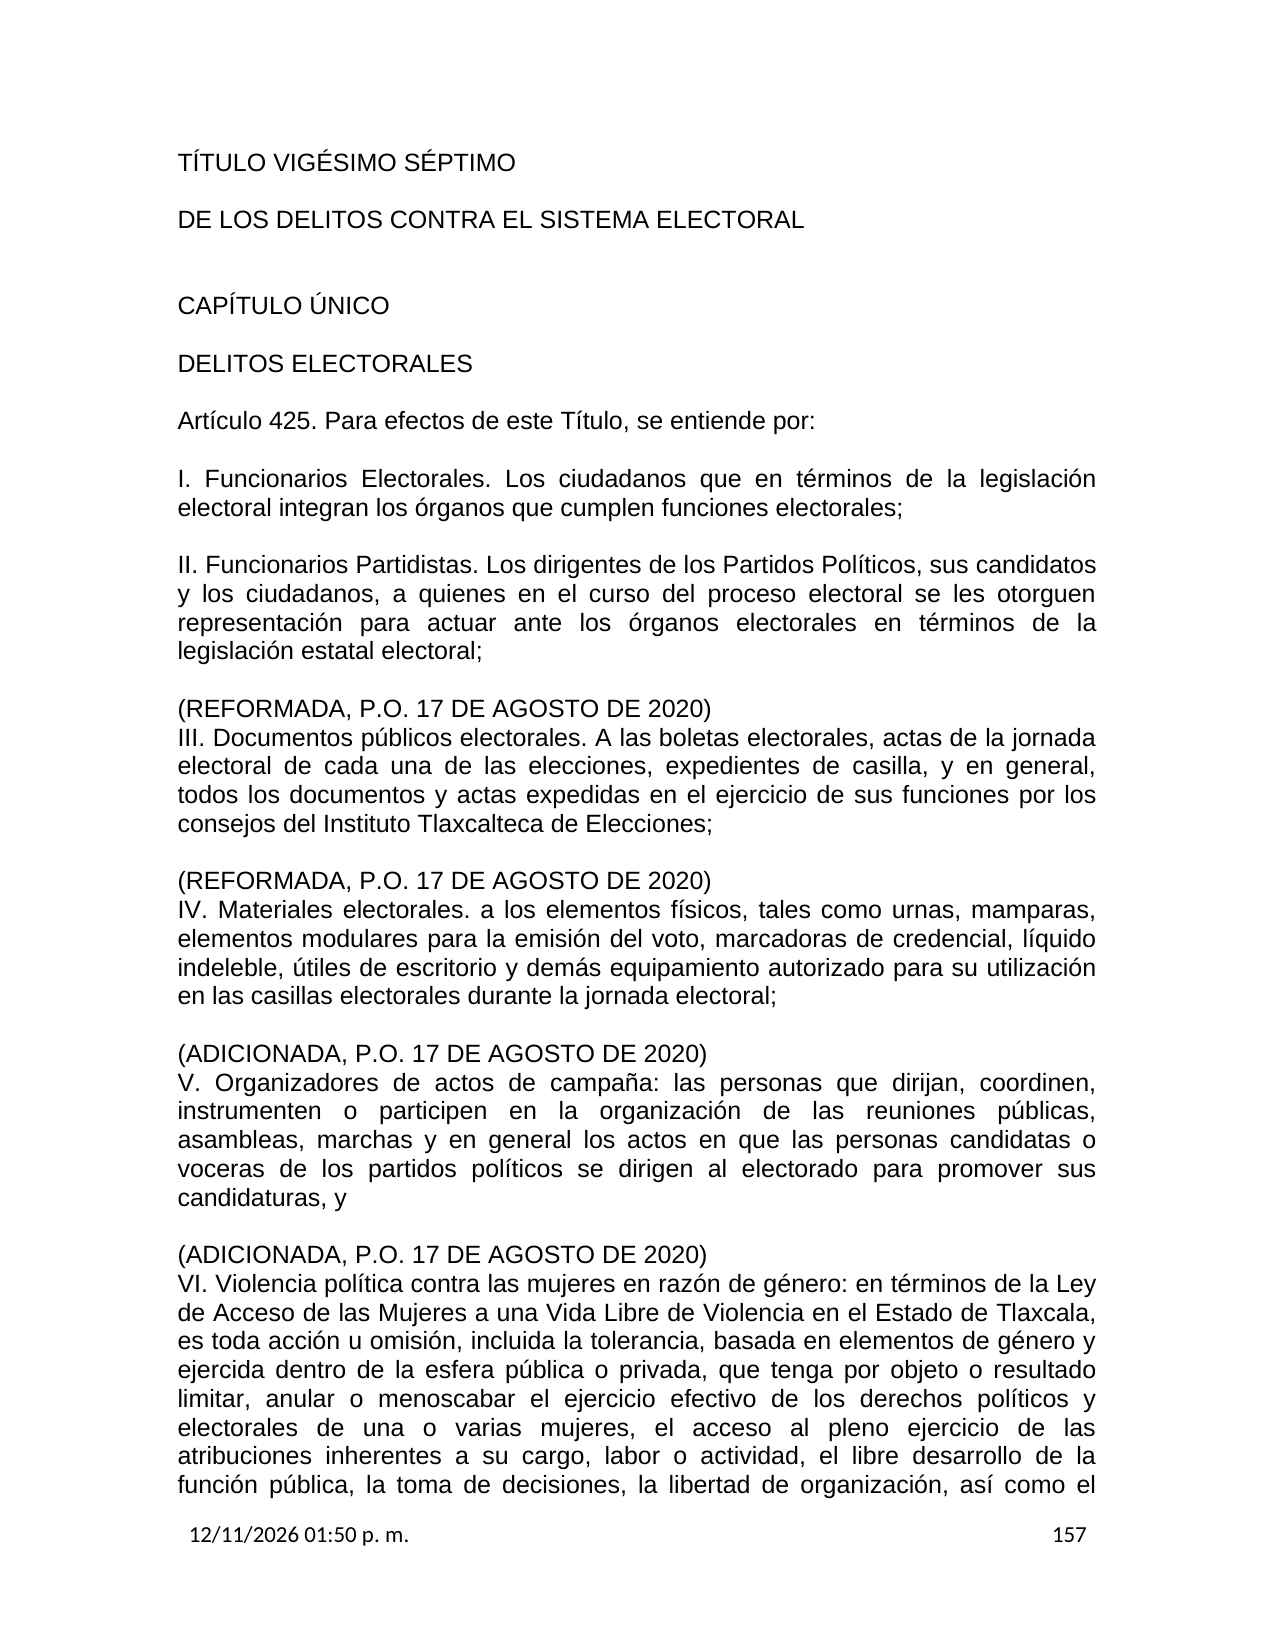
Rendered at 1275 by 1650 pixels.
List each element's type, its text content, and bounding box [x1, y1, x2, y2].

text V. Organizadores de actos de campaña: las personas que dirijan, coordinen, instrumenten o participen en la organización de las reuniones públicas, asambleas, marchas y en general los actos en que las personas candidatas o voceras de los partidos políticos se dirigen al electorado para promover sus candidaturas, y [177, 1068, 1098, 1211]
text III. Documentos públicos electorales. A las boletas electorales, actas de la jornada electoral de cada una de las elecciones, expedientes de casilla, y en general, todos los documentos y actas expedidas en el ejercicio de sus funciones por los consejos del Instituto Tlaxcalteca de Elecciones; [177, 723, 1098, 838]
text DE LOS DELITOS CONTRA EL SISTEMA ELECTORAL [177, 205, 1098, 234]
text DELITOS ELECTORALES [177, 349, 1098, 378]
text (ADICIONADA, P.O. 17 DE AGOSTO DE 2020) [177, 1240, 1098, 1269]
text II. Funcionarios Partidistas. Los dirigentes de los Partidos Políticos, sus candidatos y los ciudadanos, a quienes en el curso del proceso electoral se les otorguen representación para actuar ante los órganos electorales en términos de la legislación estatal electoral; [177, 550, 1098, 665]
text Artículo 425. Para efectos de este Título, se entiende por: [177, 406, 1098, 435]
text (ADICIONADA, P.O. 17 DE AGOSTO DE 2020) [177, 1039, 1098, 1068]
text (REFORMADA, P.O. 17 DE AGOSTO DE 2020) [177, 694, 1098, 723]
text (REFORMADA, P.O. 17 DE AGOSTO DE 2020) [177, 866, 1098, 895]
text TÍTULO VIGÉSIMO SÉPTIMO [177, 148, 1098, 176]
text IV. Materiales electorales. a los elementos físicos, tales como urnas, mamparas, elementos modulares para la emisión del voto, marcadoras de credencial, líquido indeleble, útiles de escritorio y demás equipamiento autorizado para su utilización en las casillas electorales durante la jornada electoral; [177, 895, 1098, 1010]
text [177, 1269, 1098, 1499]
text CAPÍTULO ÚNICO [177, 291, 1098, 320]
text I. Funcionarios Electorales. Los ciudadanos que en términos de la legislación electoral integran los órganos que cumplen funciones electorales; [177, 464, 1098, 521]
